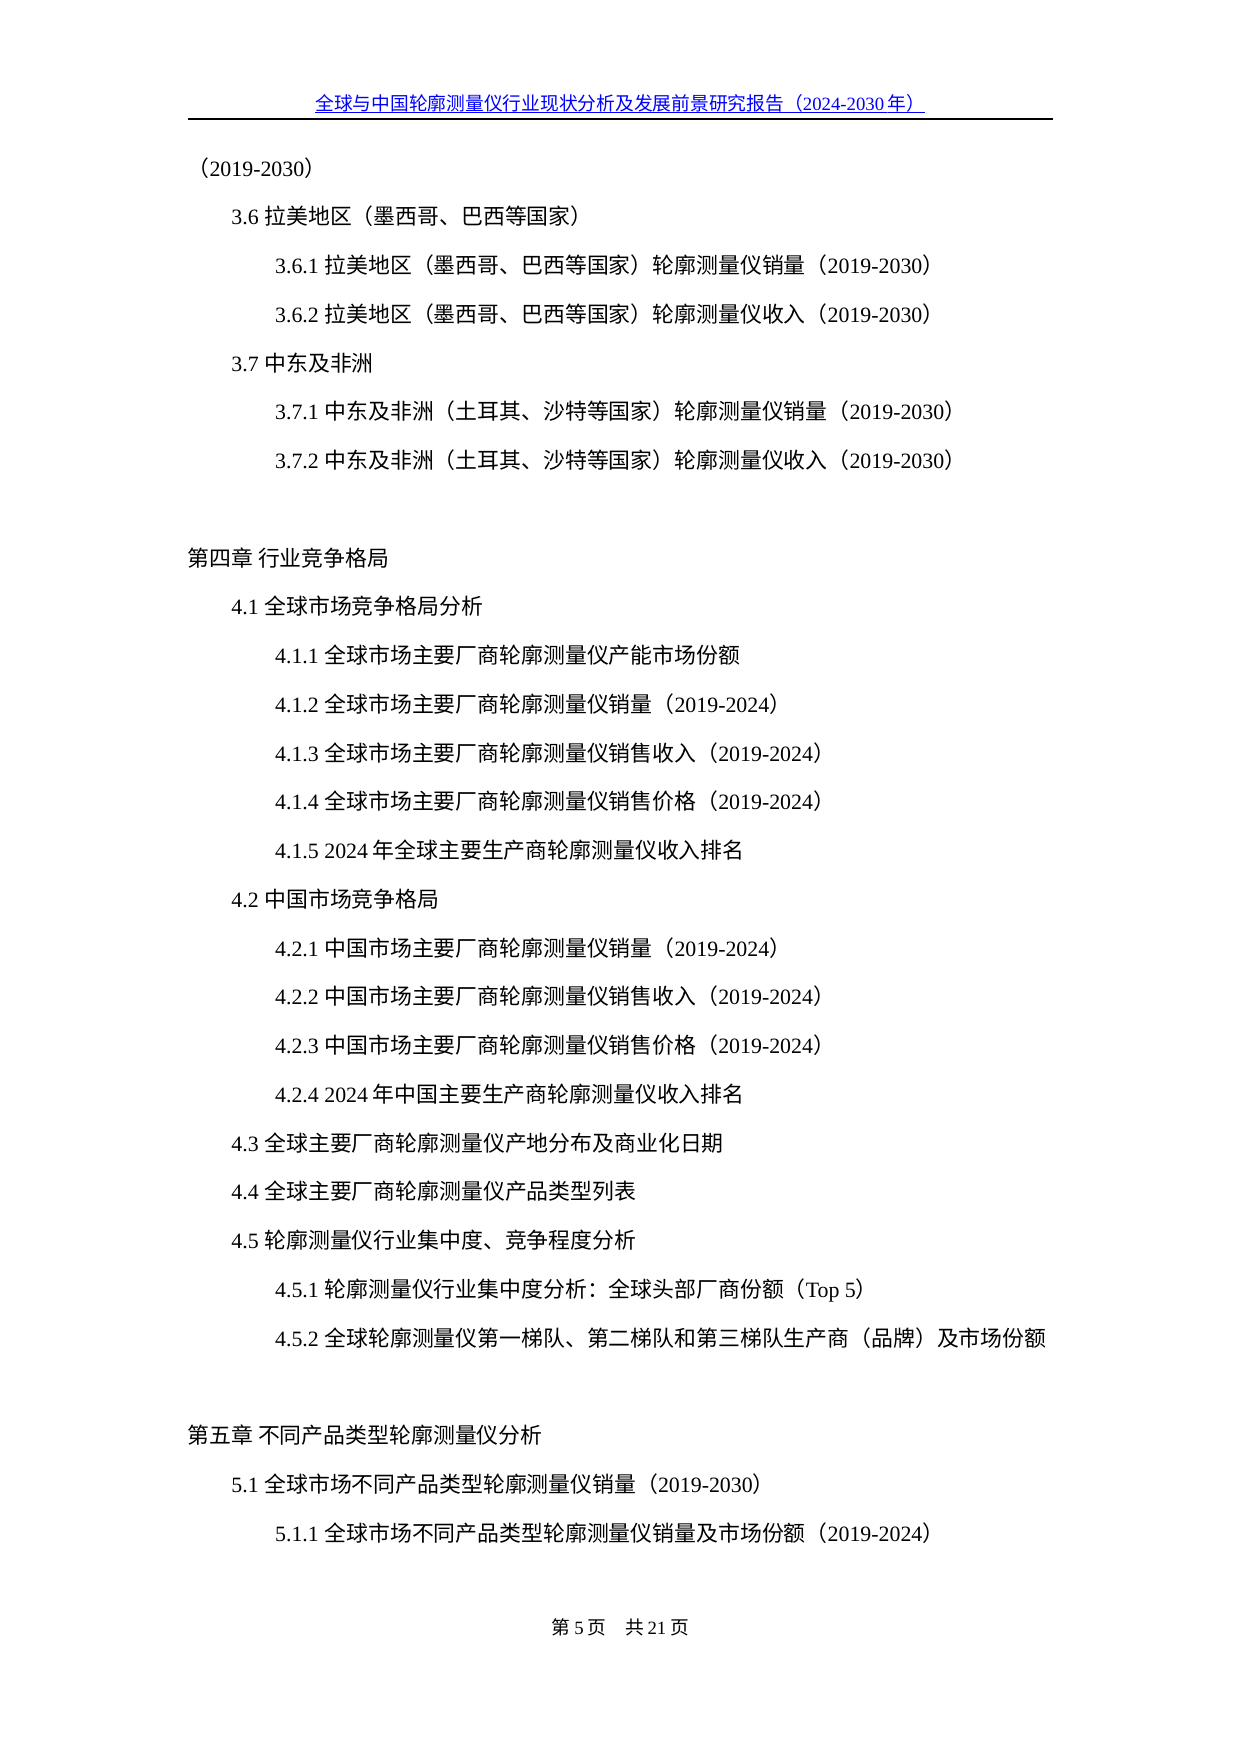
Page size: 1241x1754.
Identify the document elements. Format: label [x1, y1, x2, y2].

text [187, 150, 1053, 1548]
